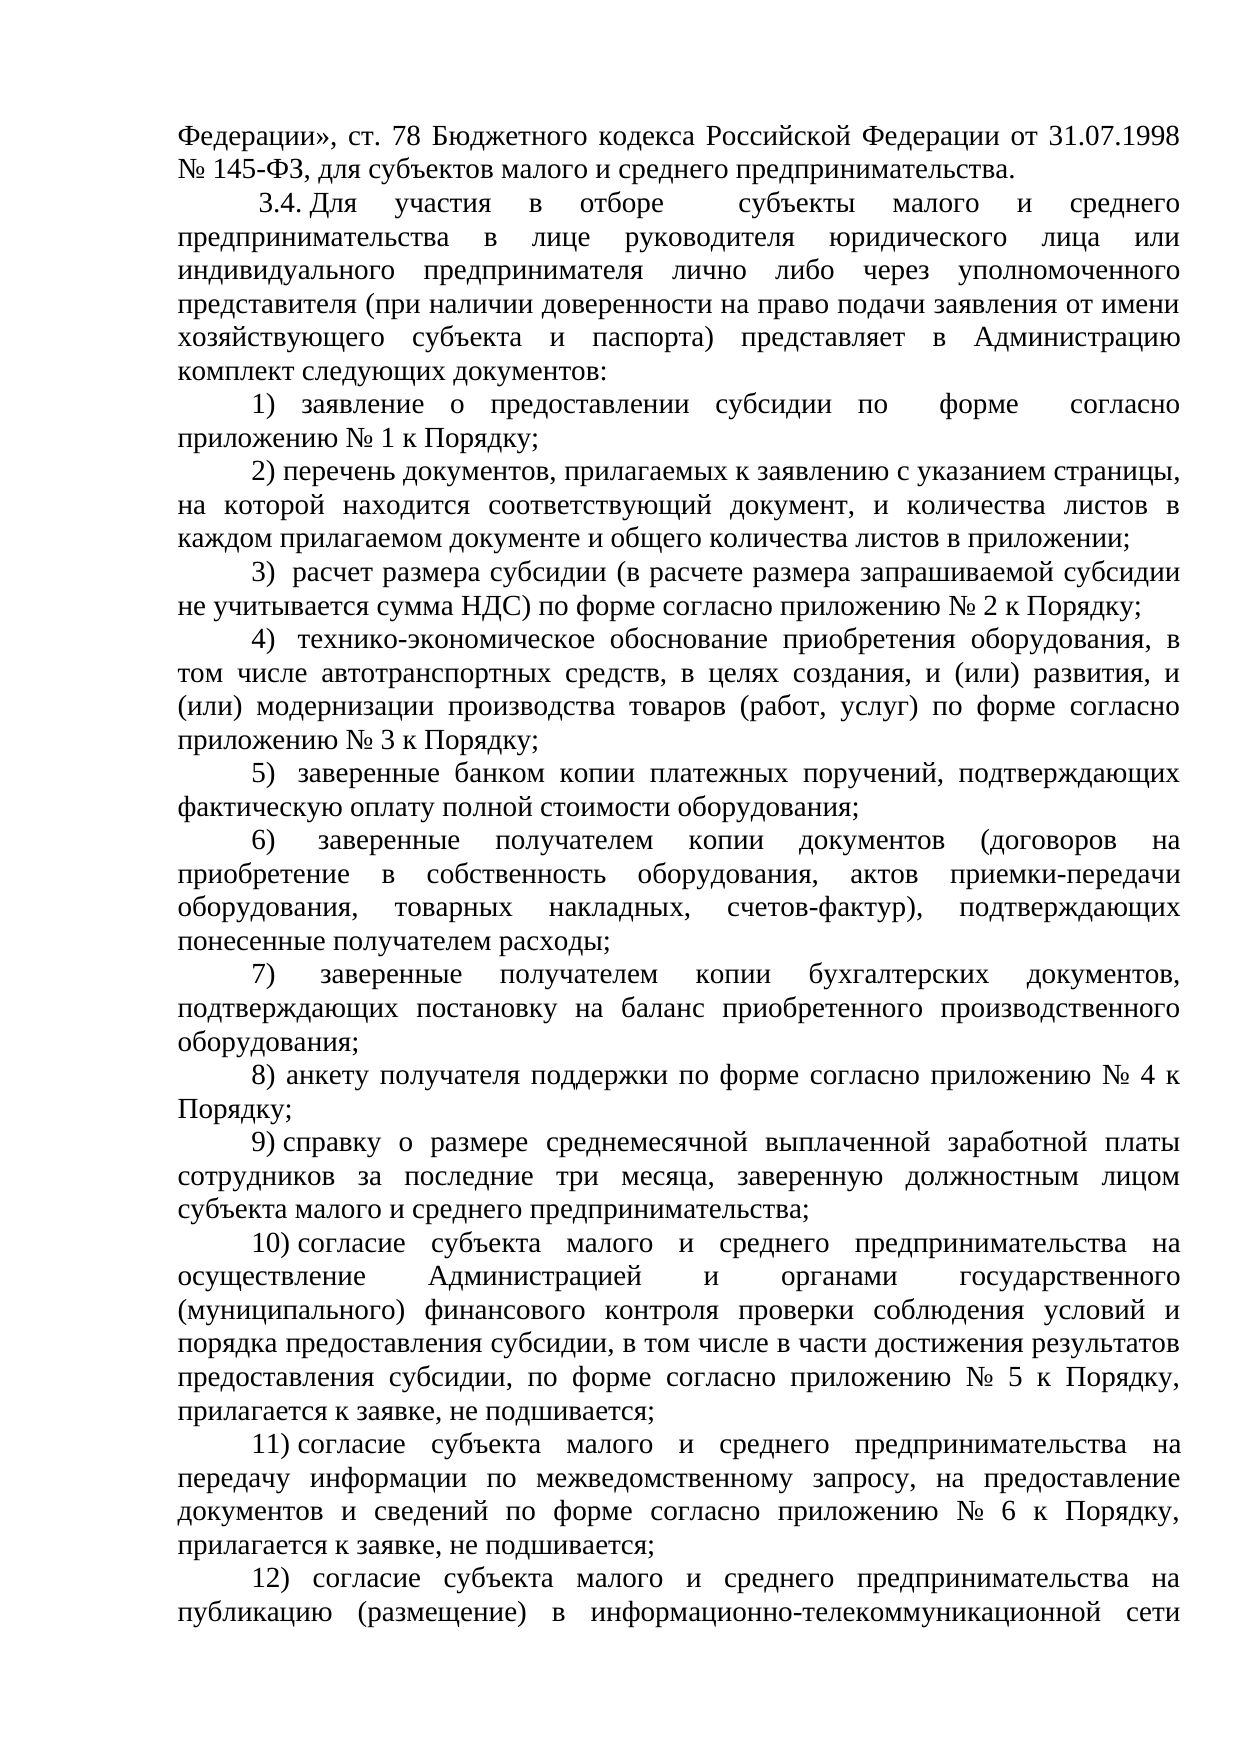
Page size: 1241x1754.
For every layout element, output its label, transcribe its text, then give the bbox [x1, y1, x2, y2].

text 4) технико-экономическое обоснование приобретения оборудования, в том числе автотранспортных средств, в целях создания, и (или) развития, и (или) модернизации производства товаров (работ, услуг) по форме согласно приложению № 3 к Порядку; [177, 621, 1181, 755]
text 9) справку о размере среднемесячной выплаченной заработной платы сотрудников за последние три месяца, заверенную должностным лицом субъекта малого и среднего предпринимательства; [177, 1124, 1181, 1225]
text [177, 118, 1181, 185]
text 1) заявление о предоставлении субсидии по форме согласно приложению № 1 к Порядку; [177, 386, 1181, 453]
text 5) заверенные банком копии платежных поручений, подтверждающих фактическую оплату полной стоимости оборудования; [177, 755, 1181, 822]
text 2) перечень документов, прилагаемых к заявлению с указанием страницы, на которой находится соответствующий документ, и количества листов в каждом прилагаемом документе и общего количества листов в приложении; [177, 453, 1181, 554]
text 6) заверенные получателем копии документов (договоров на приобретение в собственность оборудования, актов приемки-передачи оборудования, товарных накладных, счетов-фактур), подтверждающих понесенные получателем расходы; [177, 822, 1181, 957]
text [177, 1560, 1181, 1627]
text 10) согласие субъекта малого и среднего предпринимательства на осуществление Администрацией и органами государственного (муниципального) финансового контроля проверки соблюдения условий и порядка предоставления субсидии, в том числе в части достижения результатов предоставления субсидии, по форме согласно приложению № 5 к Порядку, прилагается к заявке, не подшивается; [177, 1225, 1181, 1426]
text 3) расчет размера субсидии (в расчете размера запрашиваемой субсидии не учитывается сумма НДС) по форме согласно приложению № 2 к Порядку; [177, 554, 1181, 621]
text 11) согласие субъекта малого и среднего предпринимательства на передачу информации по межведомственному запросу, на предоставление документов и сведений по форме согласно приложению № 6 к Порядку, прилагается к заявке, не подшивается; [177, 1426, 1181, 1560]
text 7) заверенные получателем копии бухгалтерских документов, подтверждающих постановку на баланс приобретенного производственного оборудования; [177, 957, 1181, 1057]
text 3.4. Для участия в отборе субъекты малого и среднего предпринимательства в лице руководителя юридического лица или индивидуального предпринимателя лично либо через уполномоченного представителя (при наличии доверенности на право подачи заявления от имени хозяйствующего субъекта и паспорта) представляет в Администрацию комплект следующих документов: [177, 185, 1181, 386]
text 8) анкету получателя поддержки по форме согласно приложению № 4 к Порядку; [177, 1057, 1181, 1124]
